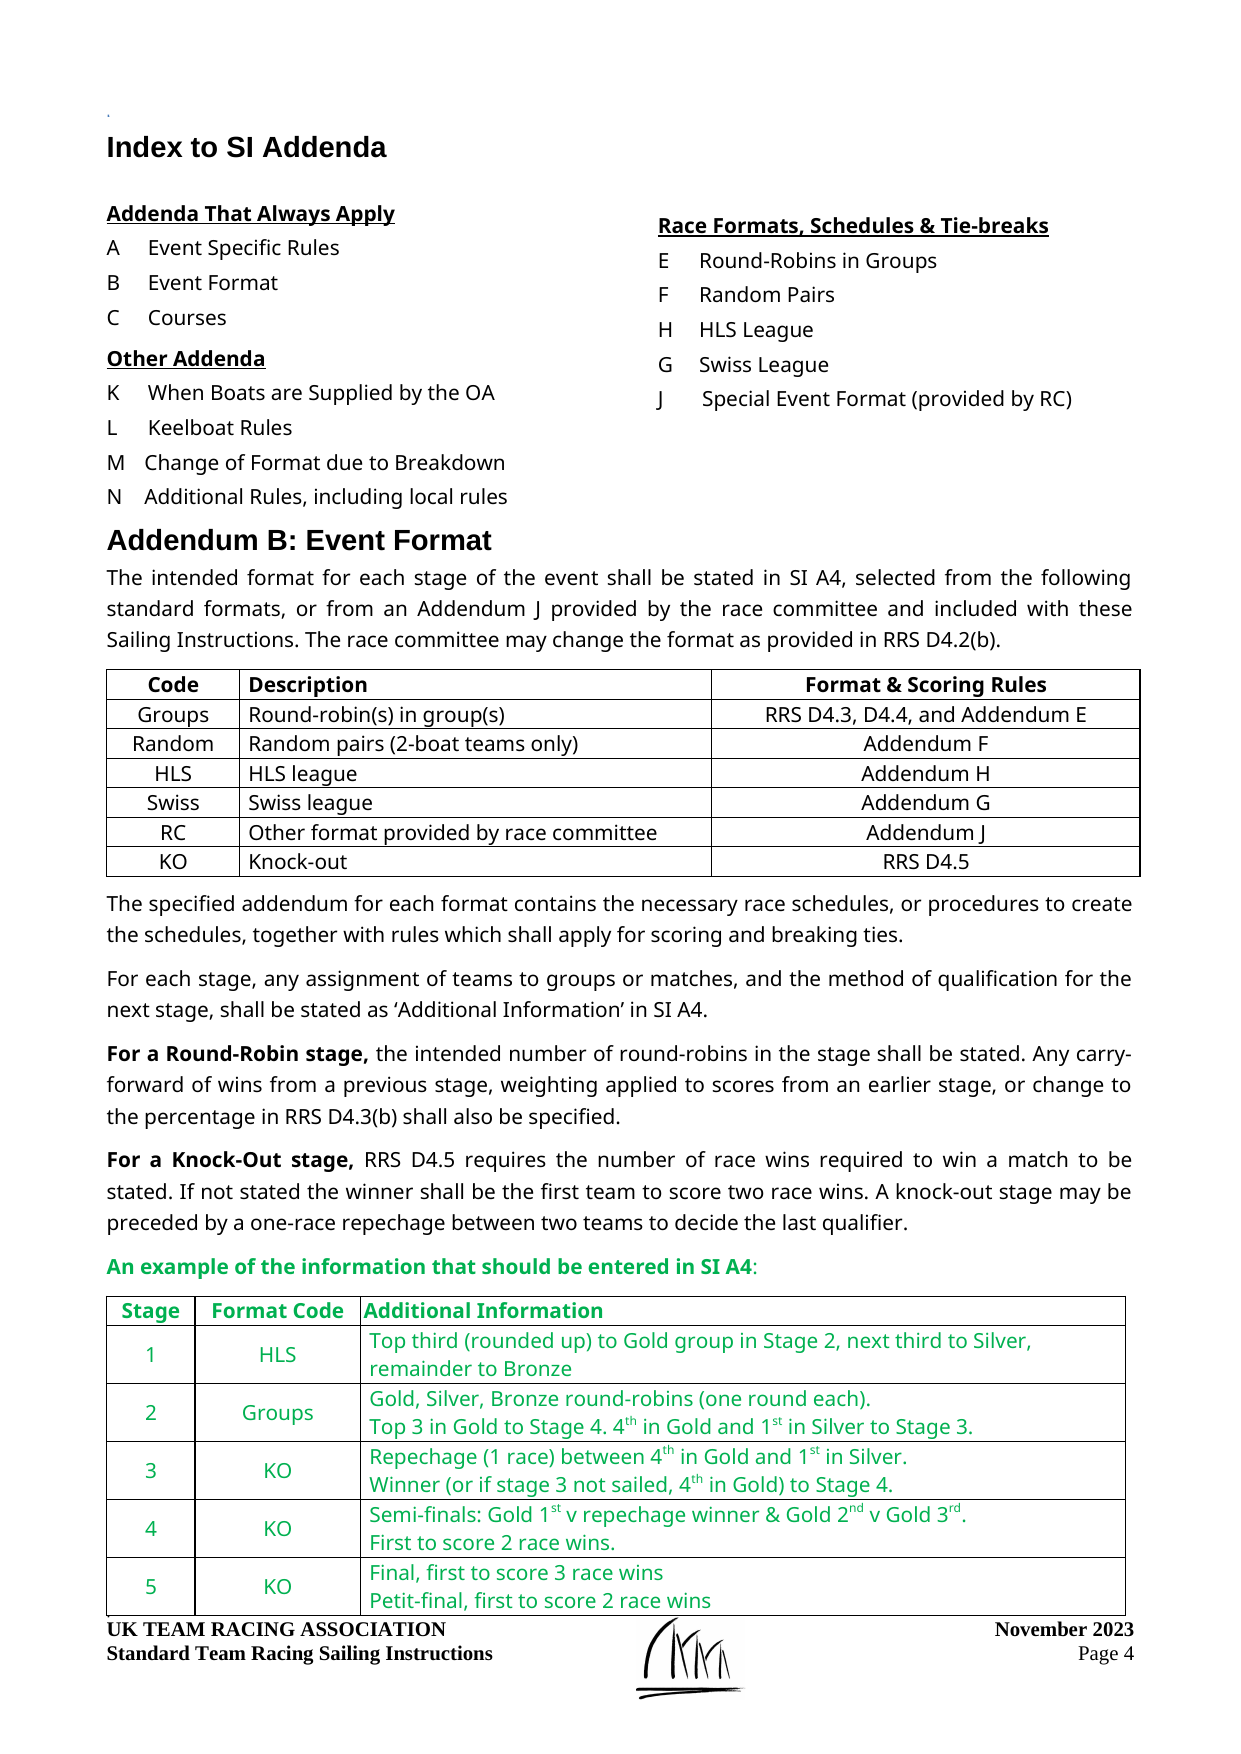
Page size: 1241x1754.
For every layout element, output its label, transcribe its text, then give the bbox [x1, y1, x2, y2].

table_header Additional Information [361, 1297, 1125, 1325]
table_cell Addendum G [712, 788, 1139, 817]
text F Random Pairs [658, 281, 1082, 309]
table_cell 5 [107, 1558, 194, 1614]
table_cell Swiss league [240, 788, 711, 817]
table_header Code [107, 670, 239, 699]
table_cell Addendum H [712, 759, 1139, 787]
text Addenda That Always Apply [106, 199, 583, 227]
text For each stage, any assignment of teams to groups or matches, and the method of qualification for the next stage, shall be stated as ‘Additional Information’ in SI A4. [106, 964, 1134, 1024]
text For a Knock-Out stage, RRS D4.5 requires the number of race wins required to win a match to be stated. If not stated the winner shall be the first team to score two race wins. A knock-out stage may be preceded by a one-race repechage between two teams to decide the last qualifier. [106, 1146, 1134, 1236]
table_cell KO [107, 847, 239, 876]
table_cell Random [107, 729, 239, 758]
table_cell KO [196, 1558, 360, 1614]
text K When Boats are Supplied by the OA [106, 378, 531, 407]
text G Swiss League [658, 350, 1134, 378]
table_header Stage [107, 1297, 194, 1325]
text Race Formats, Schedules & Tie-breaks [658, 211, 1134, 239]
table_cell Addendum J [712, 818, 1139, 846]
table_header Description [240, 670, 711, 699]
text B Event Format [106, 268, 583, 296]
text L Keelboat Rules [106, 413, 531, 441]
table_cell Addendum F [712, 729, 1139, 758]
text The intended format for each stage of the event shall be stated in SI A4, selected from the following standard formats, or from an Addendum J provided by the race committee and included with these Sailing Instructions. The race committee may change the format as provided in RRS D4.2(b). [106, 563, 1134, 654]
table_cell 2 [107, 1384, 194, 1441]
table_cell Knock-out [240, 847, 711, 876]
table_cell 4 [107, 1500, 194, 1557]
table_cell RRS D4.3, D4.4, and Addendum E [712, 700, 1139, 728]
table_header Format & Scoring Rules [712, 670, 1139, 699]
text E Round-Robins in Groups [658, 246, 1134, 274]
text For a Round-Robin stage, the intended number of round-robins in the stage shall be stated. Any carry-forward of wins from a previous stage, weighting applied to scores from an earlier stage, or change to the percentage in RRS D4.3(b) shall also be specified. [106, 1039, 1134, 1130]
table_cell Round-robin(s) in group(s) [240, 700, 711, 728]
table_cell Swiss [107, 788, 239, 817]
table_cell Final, first to score 3 race wins Petit-final, first to score 2 race wins [361, 1558, 1125, 1614]
table_cell RC [107, 818, 239, 846]
table_header Format Code [196, 1297, 360, 1325]
text N Additional Rules, including local rules [106, 482, 568, 511]
table_cell Repechage (1 race) between 4th in Gold and 1st in Silver. Winner (or if stage 3 not sailed, 4th in Gold) to Stage 4. [361, 1442, 1125, 1499]
picture [636, 1617, 746, 1700]
text Addendum B: Event Format [106, 523, 1134, 557]
text C Courses [106, 303, 583, 331]
text M Change of Format due to Breakdown [106, 448, 568, 476]
table_cell Random pairs (2-boat teams only) [240, 729, 711, 758]
text Other Addenda [106, 344, 583, 372]
text H HLS League [658, 315, 1134, 344]
table_cell KO [196, 1500, 360, 1557]
table_cell Gold, Silver, Bronze round-robins (one round each). Top 3 in Gold to Stage 4. 4th in Gold and 1st in Silver to Stage 3. [361, 1384, 1125, 1441]
table_cell HLS [107, 759, 239, 787]
table_cell Groups [107, 700, 239, 728]
table_cell Other format provided by race committee [240, 818, 711, 846]
table_cell HLS league [240, 759, 711, 787]
text A Event Specific Rules [106, 233, 583, 262]
text Index to SI Addenda [106, 130, 1134, 164]
table_cell Semi-finals: Gold 1st v repechage winner & Gold 2nd v Gold 3rd. First to score 2 race wins. [361, 1500, 1125, 1557]
subtitle An example of the information that should be entered in SI A4: [106, 1252, 1120, 1280]
table_cell HLS [196, 1326, 360, 1383]
table_cell RRS D4.5 [712, 847, 1139, 876]
table_cell 1 [107, 1326, 194, 1383]
table_cell Top third (rounded up) to Gold group in Stage 2, next third to Silver, remainder to Bronze [361, 1326, 1125, 1383]
text The specified addendum for each format contains the necessary race schedules, or procedures to create the schedules, together with rules which shall apply for scoring and breaking ties. [106, 889, 1134, 949]
table_cell Groups [196, 1384, 360, 1441]
table_cell 3 [107, 1442, 194, 1499]
text J Special Event Format (provided by RC) [658, 384, 1134, 413]
table_cell KO [196, 1442, 360, 1499]
